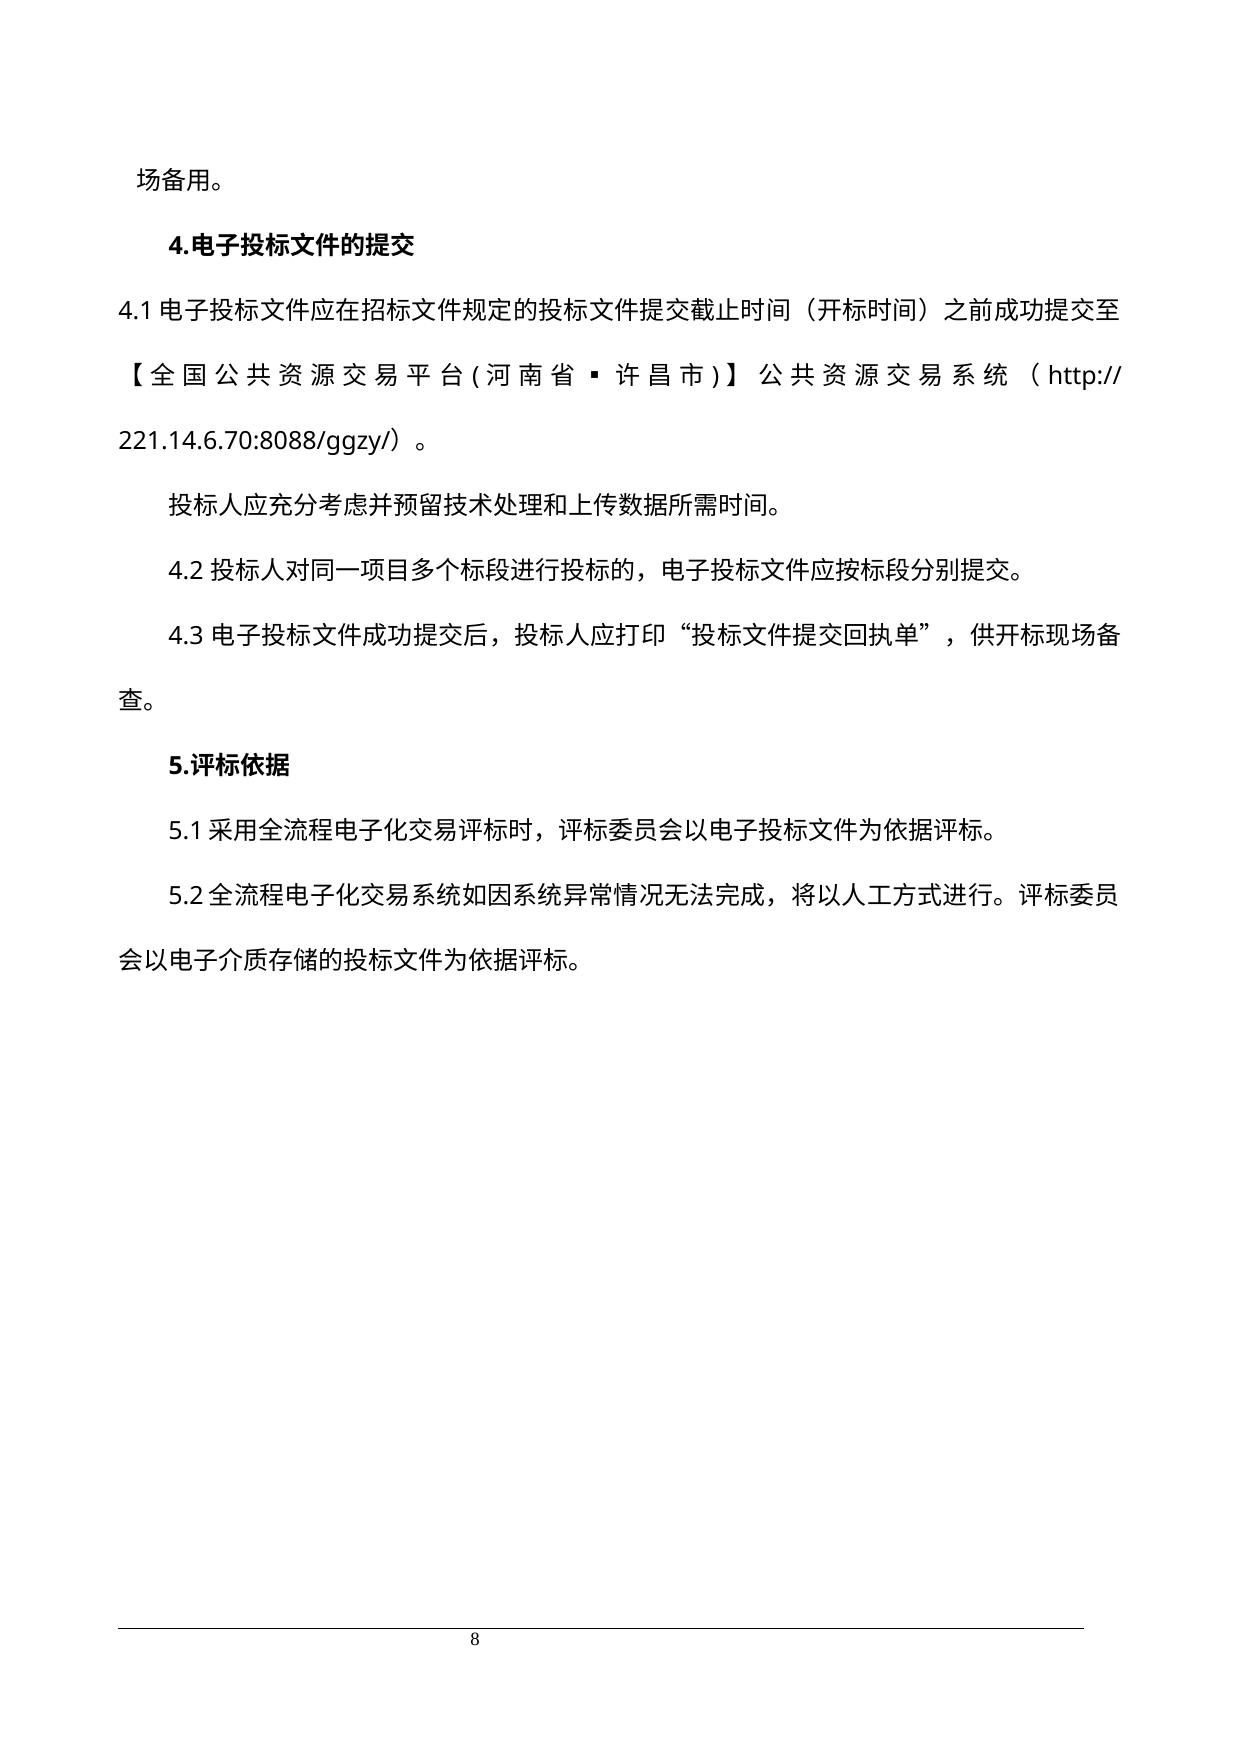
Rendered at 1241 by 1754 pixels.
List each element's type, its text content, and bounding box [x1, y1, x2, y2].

text 5.1采用全流程电子化交易评标时，评标委员会以电子投标文件为依据评标。 [118, 796, 1122, 861]
text 4.电子投标文件的提交 [118, 211, 1122, 276]
text 4.2 投标人对同一项目多个标段进行投标的，电子投标文件应按标段分别提交。 [118, 536, 1122, 601]
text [136, 146, 1122, 211]
text 5.2全流程电子化交易系统如因系统异常情况无法完成，将以人工方式进行。评标委员会以电子介质存储的投标文件为依据评标。 [118, 861, 1122, 991]
text 投标人应充分考虑并预留技术处理和上传数据所需时间。 [118, 471, 1122, 536]
text 5.评标依据 [118, 731, 1122, 796]
text 4.1电子投标文件应在招标文件规定的投标文件提交截止时间（开标时间）之前成功提交至【全国公共资源交易平台(河南省▪许昌市)】公共资源交易系统（http://221.14.6.70:8088/ggzy/）。 [118, 276, 1122, 471]
text 4.3 电子投标文件成功提交后，投标人应打印“投标文件提交回执单”，供开标现场备查。 [118, 601, 1122, 731]
